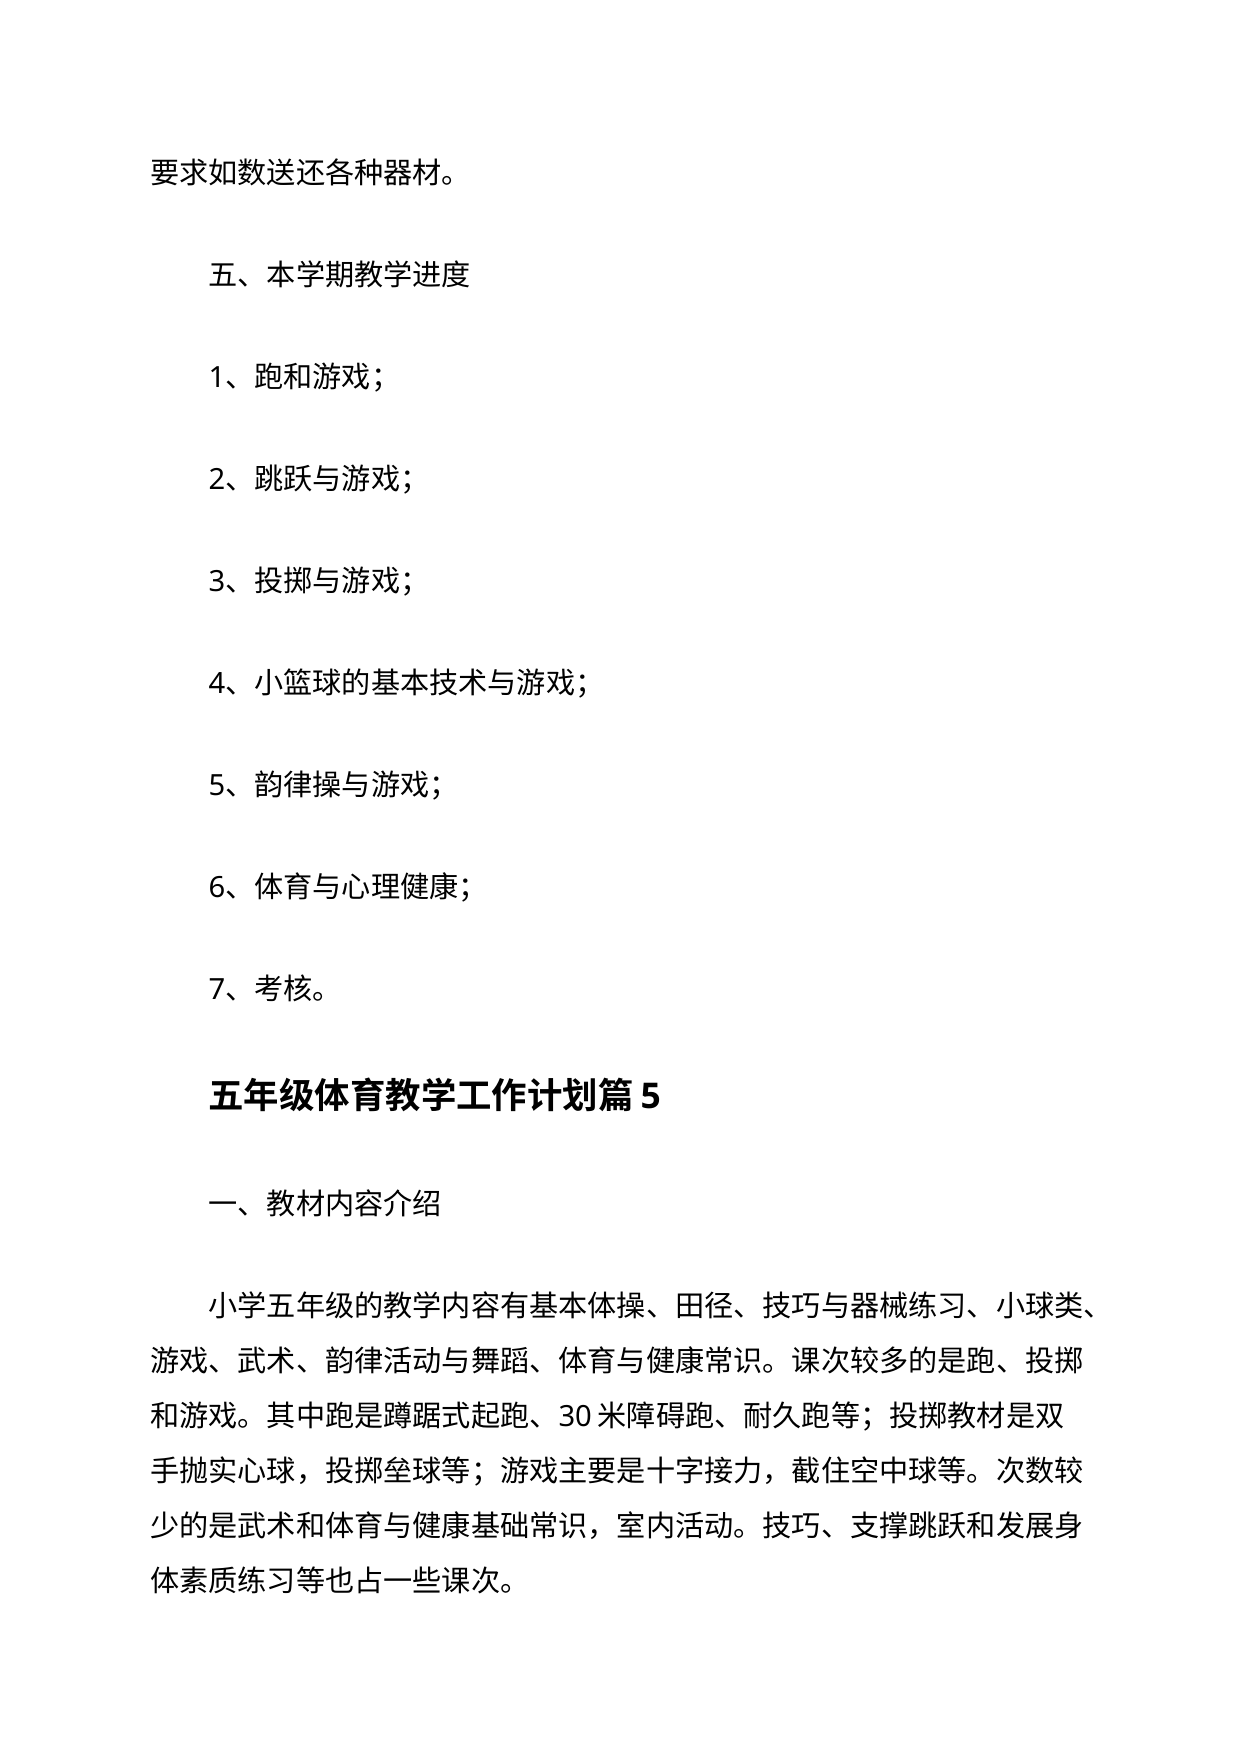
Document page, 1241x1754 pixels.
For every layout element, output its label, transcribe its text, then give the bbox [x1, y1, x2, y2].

text 1、跑和游戏； [150, 353, 1090, 396]
text 小学五年级的教学内容有基本体操、田径、技巧与器械练习、小球类、游戏、武术、韵律活动与舞蹈、体育与健康常识。课次较多的是跑、投掷和游戏。其中跑是蹲踞式起跑、30米障碍跑、耐久跑等；投掷教材是双手抛实心球，投掷垒球等；游戏主要是十字接力，截住空中球等。次数较少的是武术和体育与健康基础常识，室内活动。技巧、支撑跳跃和发展身体素质练习等也占一些课次。 [150, 1283, 1090, 1599]
text 7、考核。 [150, 965, 1090, 1008]
text 5、韵律操与游戏； [150, 761, 1090, 804]
text 一、教材内容介绍 [150, 1181, 1090, 1223]
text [150, 150, 1090, 192]
text 4、小篮球的基本技术与游戏； [150, 659, 1090, 702]
text 6、体育与心理健康； [150, 863, 1090, 906]
text 2、跳跃与游戏； [150, 456, 1090, 498]
text 3、投掷与游戏； [150, 557, 1090, 600]
text 五、本学期教学进度 [150, 252, 1090, 294]
text 五年级体育教学工作计划篇5 [150, 1067, 1090, 1119]
